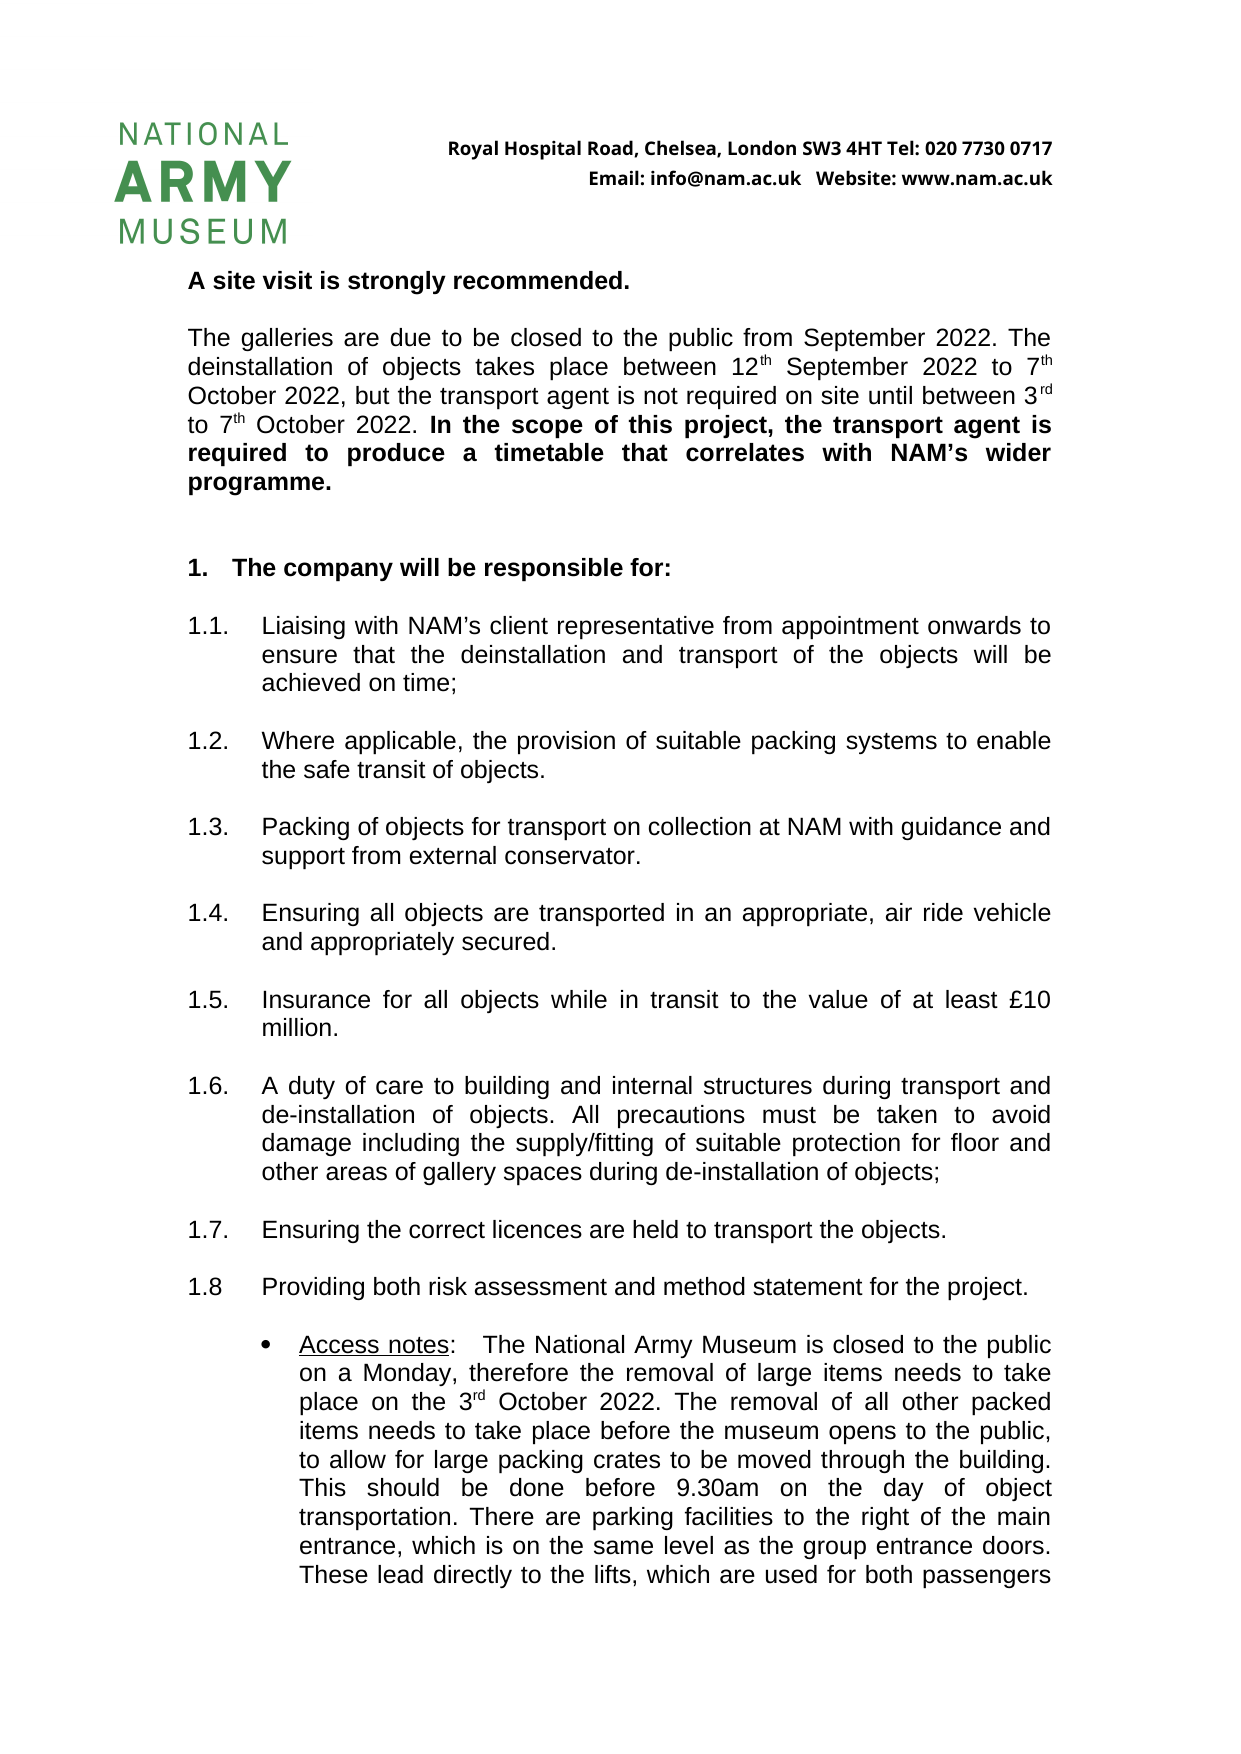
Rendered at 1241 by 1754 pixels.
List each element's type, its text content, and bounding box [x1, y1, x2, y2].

picture [0, 3, 313, 266]
text 1.5. Insurance for all objects while in transit to the value of at least £10 million. [187, 984, 1053, 1042]
text 1.8 Providing both risk assessment and method statement for the project. [187, 1272, 1053, 1301]
text A site visit is strongly recommended. [187, 266, 1053, 294]
text 1.7. Ensuring the correct licences are held to transport the objects. [187, 1214, 1053, 1243]
text 1.1. Liaising with NAM’s client representative from appointment onwards to ensure that the deinstallation and transport of the objects will be achieved on time; [187, 611, 1053, 697]
text 1.6. A duty of care to building and internal structures during transport and de-installation of objects. All precautions must be taken to avoid damage including the supply/fitting of suitable protection for floor and other areas of gallery spaces during de-installation of objects; [187, 1071, 1053, 1186]
list The company will be responsible for: [187, 553, 1053, 582]
text The galleries are due to be closed to the public from September 2022. The deinstallation of objects takes place between 12th September 2022 to 7th October 2022, but the transport agent is not required on site until between 3rd to 7th October 2022. In the scope of this project, the transport agent is required to produce a timetable that correlates with NAM’s wider programme. [187, 323, 1053, 496]
text 1.3. Packing of objects for transport on collection at NAM with guidance and support from external conservator. [187, 812, 1053, 869]
text 1.4. Ensuring all objects are transported in an appropriate, air ride vehicle and appropriately secured. [187, 898, 1053, 956]
text 1.2. Where applicable, the provision of suitable packing systems to enable the safe transit of objects. [187, 726, 1053, 783]
